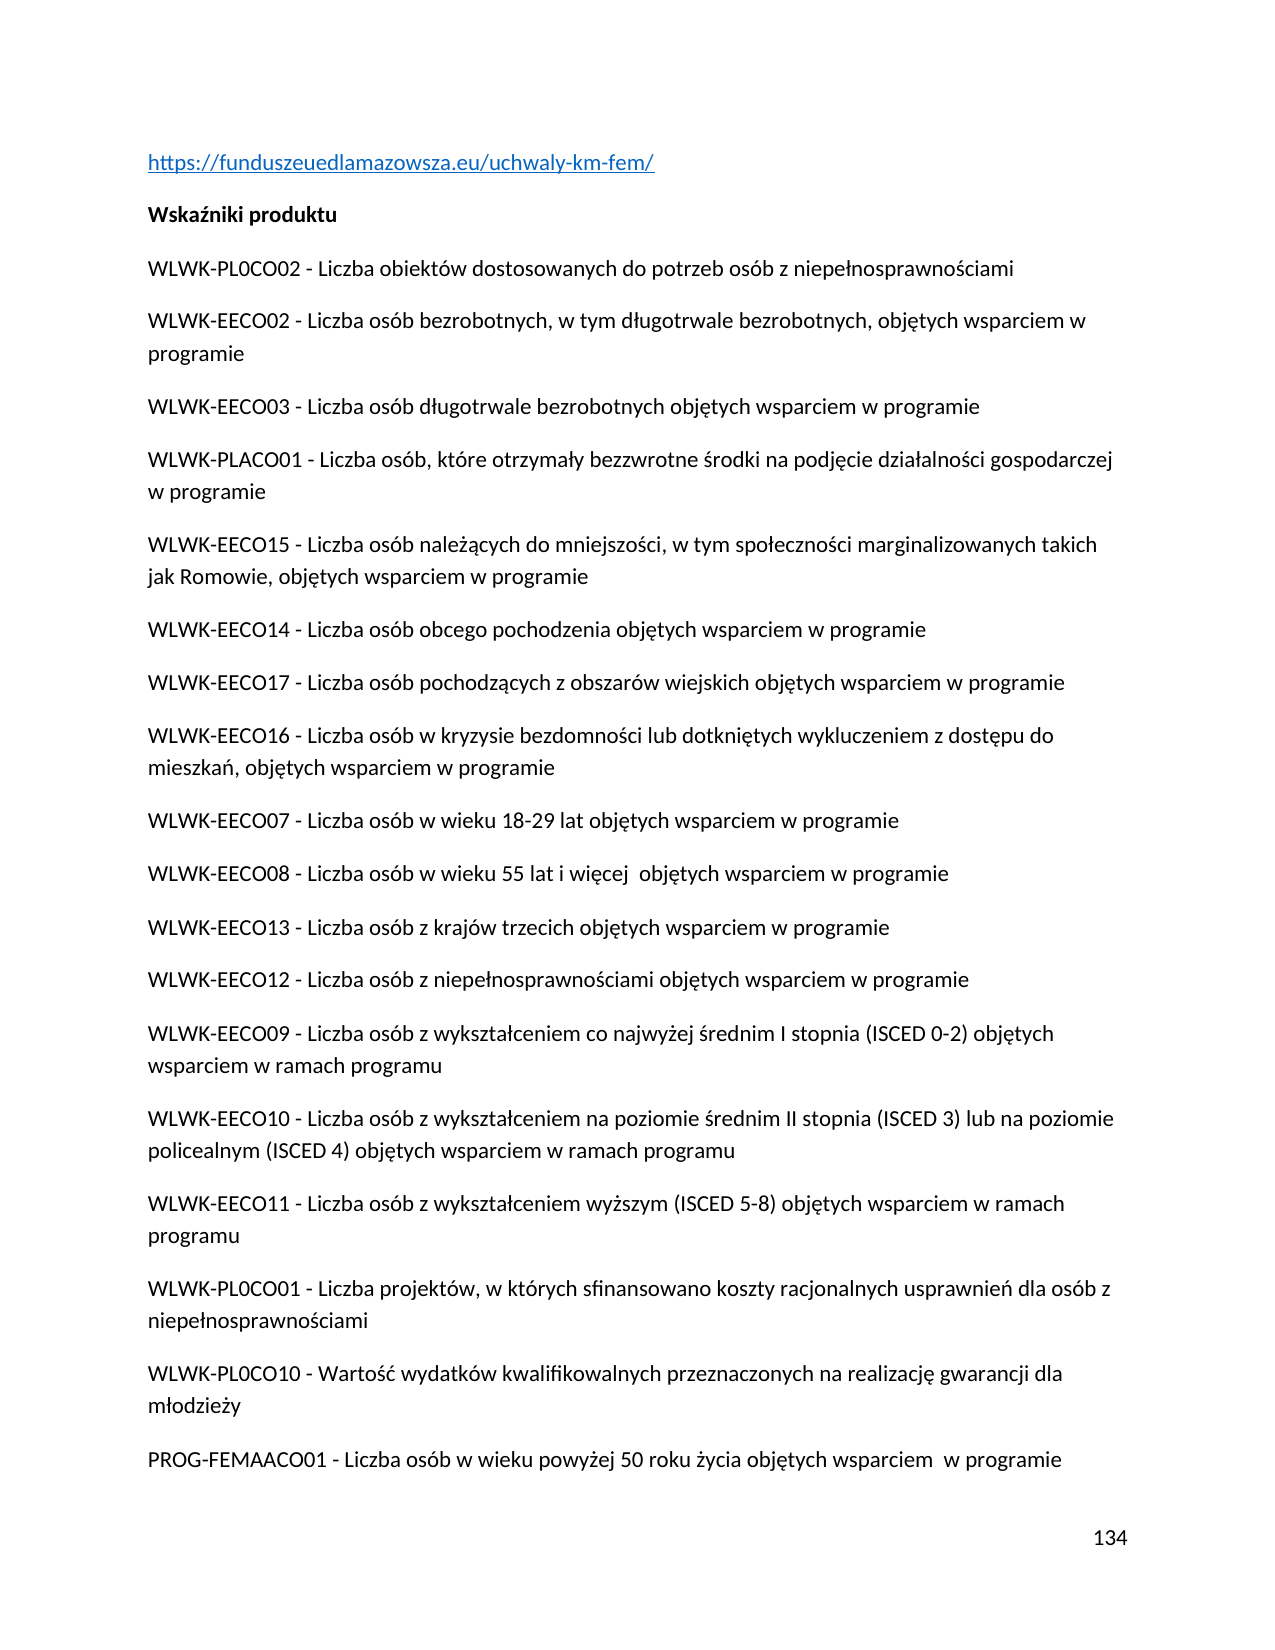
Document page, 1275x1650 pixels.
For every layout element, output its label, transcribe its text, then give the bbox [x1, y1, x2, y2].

text WLWK-PLACO01 - Liczba osób, które otrzymały bezzwrotne środki na podjęcie działalności gospodarczej w programie [148, 445, 1127, 505]
text WLWK-PL0CO02 - Liczba obiektów dostosowanych do potrzeb osób z niepełnosprawnościami [148, 254, 1127, 282]
text WLWK-PL0CO10 - Wartość wydatków kwalifikowalnych przeznaczonych na realizację gwarancji dla młodzieży [148, 1359, 1127, 1420]
text WLWK-EECO08 - Liczba osób w wieku 55 lat i więcej objętych wsparciem w programie [148, 859, 1127, 888]
text WLWK-EECO02 - Liczba osób bezrobotnych, w tym długotrwale bezrobotnych, objętych wsparciem w programie [148, 307, 1127, 367]
text WLWK-EECO16 - Liczba osób w kryzysie bezdomności lub dotkniętych wykluczeniem z dostępu do mieszkań, objętych wsparciem w programie [148, 721, 1127, 782]
text WLWK-EECO09 - Liczba osób z wykształceniem co najwyżej średnim I stopnia (ISCED 0-2) objętych wsparciem w ramach programu [148, 1019, 1127, 1079]
text PROG-FEMAACO01 - Liczba osób w wieku powyżej 50 roku życia objętych wsparciem w programie [148, 1445, 1127, 1473]
text WLWK-EECO07 - Liczba osób w wieku 18-29 lat objętych wsparciem w programie [148, 807, 1127, 834]
text WLWK-EECO12 - Liczba osób z niepełnosprawnościami objętych wsparciem w programie [148, 966, 1127, 994]
text WLWK-EECO14 - Liczba osób obcego pochodzenia objętych wsparciem w programie [148, 615, 1127, 643]
text WLWK-EECO11 - Liczba osób z wykształceniem wyższym (ISCED 5-8) objętych wsparciem w ramach programu [148, 1189, 1127, 1249]
text WLWK-EECO10 - Liczba osób z wykształceniem na poziomie średnim II stopnia (ISCED 3) lub na poziomie policealnym (ISCED 4) objętych wsparciem w ramach programu [148, 1104, 1127, 1164]
text Wskaźniki produktu [148, 201, 1127, 229]
text https://funduszeuedlamazowsza.eu/uchwaly-km-fem/ [148, 148, 1127, 176]
text WLWK-EECO03 - Liczba osób długotrwale bezrobotnych objętych wsparciem w programie [148, 392, 1127, 420]
text WLWK-PL0CO01 - Liczba projektów, w których sfinansowano koszty racjonalnych usprawnień dla osób z niepełnosprawnościami [148, 1274, 1127, 1334]
text WLWK-EECO17 - Liczba osób pochodzących z obszarów wiejskich objętych wsparciem w programie [148, 668, 1127, 696]
text WLWK-EECO15 - Liczba osób należących do mniejszości, w tym społeczności marginalizowanych takich jak Romowie, objętych wsparciem w programie [148, 530, 1127, 590]
text WLWK-EECO13 - Liczba osób z krajów trzecich objętych wsparciem w programie [148, 913, 1127, 941]
